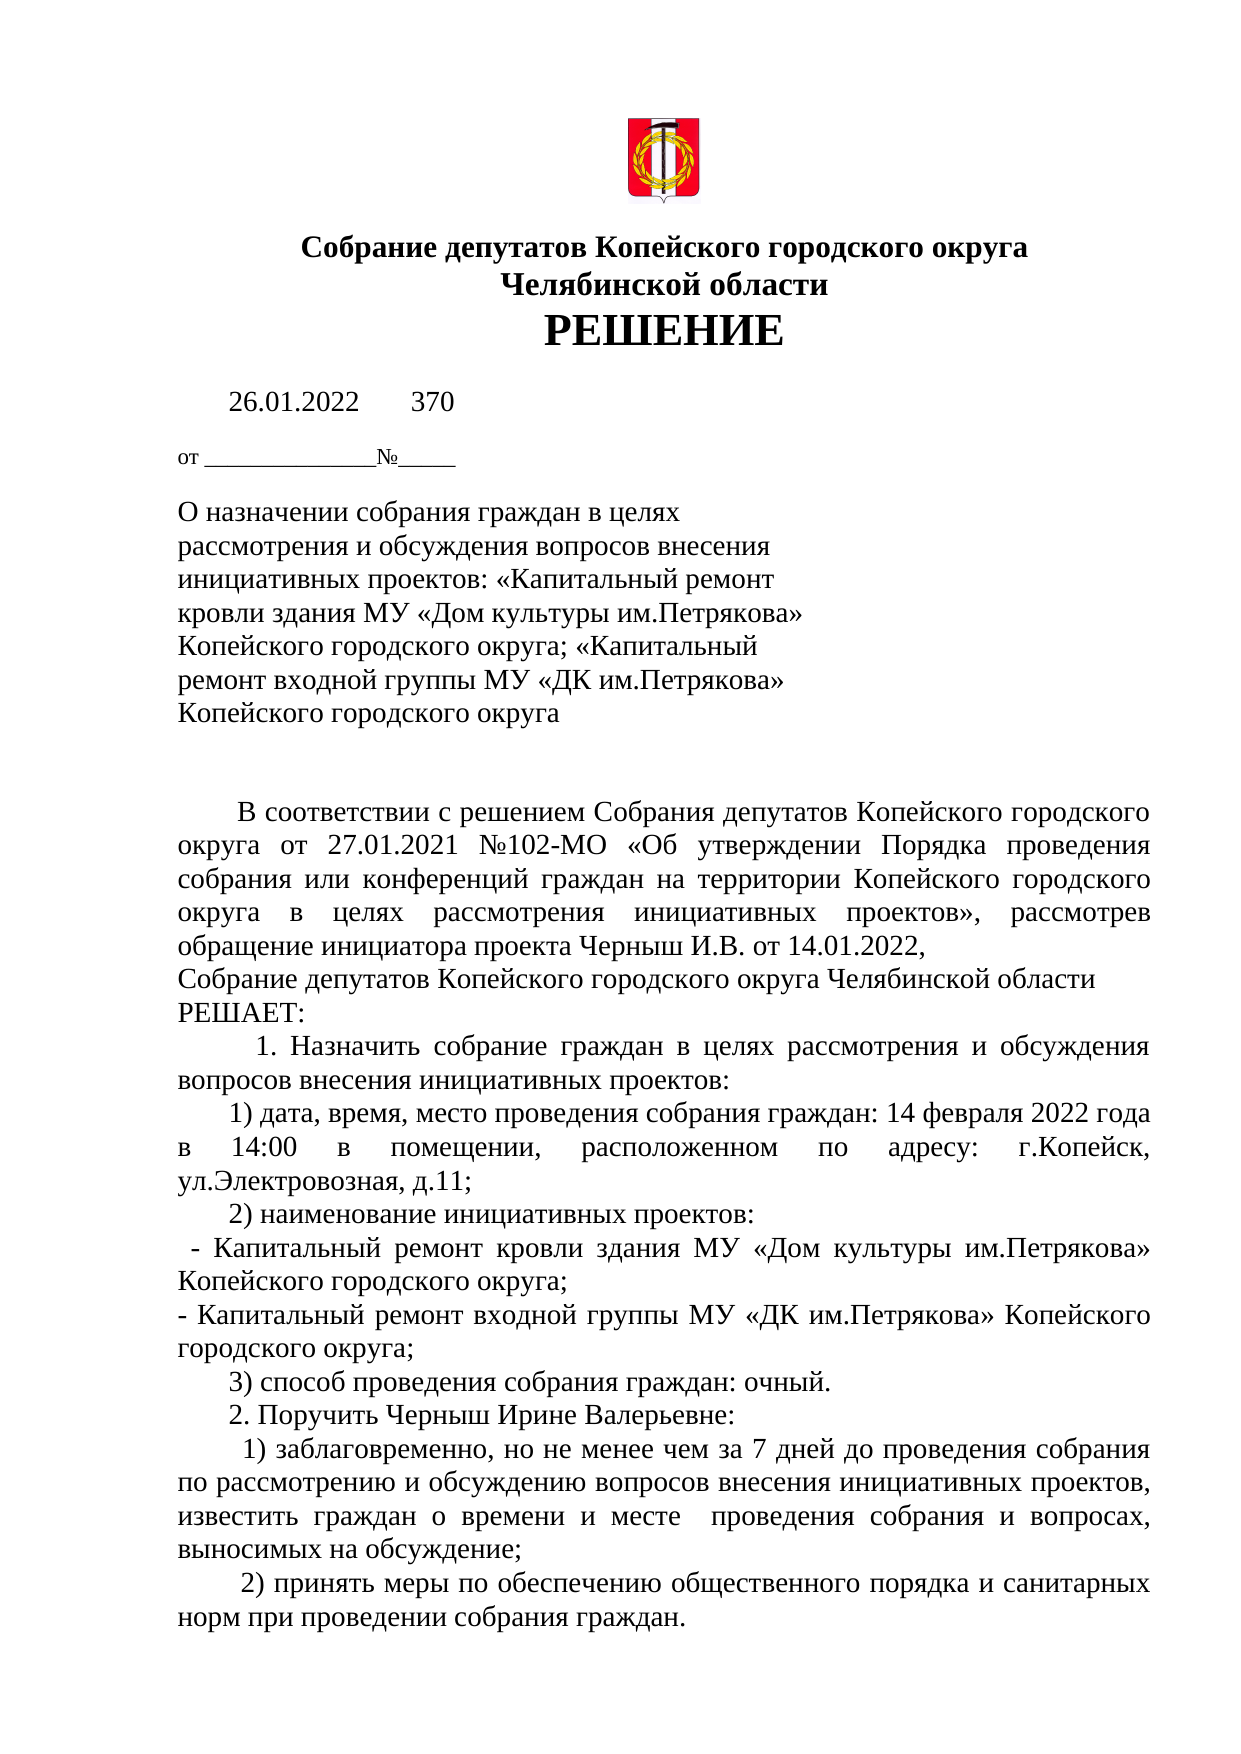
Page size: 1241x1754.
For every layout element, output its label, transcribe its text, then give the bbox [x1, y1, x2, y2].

text 2) принять меры по обеспечению общественного порядка и санитарных норм при проведении собрания граждан. [177, 1565, 1152, 1632]
text ремонт входной группы МУ «ДК им.Петрякова» [177, 662, 1152, 696]
text 1) дата, время, место проведения собрания граждан: 14 февраля 2022 года в 14:00 в помещении, расположенном по адресу: г.Копейск, ул.Электровозная, д.11; [177, 1096, 1152, 1196]
text от _______________№_____ [177, 443, 1152, 469]
text 26.01.2022 370 [177, 384, 1152, 417]
text инициативных проектов: «Капитальный ремонт [177, 561, 1152, 595]
text О назначении собрания граждан в целях [177, 494, 1152, 528]
text - Капитальный ремонт входной группы МУ «ДК им.Петрякова» Копейского городского округа; [177, 1297, 1152, 1364]
text 3) способ проведения собрания граждан: очный. [177, 1364, 1152, 1397]
text Копейского городского округа [177, 696, 1152, 729]
subtitle Челябинской области [177, 264, 1152, 302]
text 1) заблаговременно, но не менее чем за 7 дней до проведения собрания по рассмотрению и обсуждению вопросов внесения инициативных проектов, известить граждан о времени и месте проведения собрания и вопросах, выносимых на обсуждение; [177, 1431, 1152, 1565]
text Копейского городского округа; «Капитальный [177, 628, 1152, 662]
text В соответствии с решением Собрания депутатов Копейского городского округа от 27.01.2021 №102-МО «Об утверждении Порядка проведения собрания или конференций граждан на территории Копейского городского округа в целях рассмотрения инициативных проектов», рассмотрев обращение инициатора проекта Черныш И.В. от 14.01.2022, [177, 794, 1152, 961]
text 2) наименование инициативных проектов: [177, 1196, 1152, 1230]
text кровли здания МУ «Дом культуры им.Петрякова» [177, 595, 1152, 628]
text РЕШЕНИЕ [177, 302, 1152, 355]
picture [628, 118, 701, 204]
text - Капитальный ремонт кровли здания МУ «Дом культуры им.Петрякова» Копейского городского округа; [177, 1230, 1152, 1297]
text РЕШАЕТ: [177, 995, 1152, 1028]
text Собрание депутатов Копейского городского округа Челябинской области [177, 961, 1152, 995]
text Собрание депутатов Копейского городского округа [177, 228, 1152, 264]
text рассмотрения и обсуждения вопросов внесения [177, 528, 1152, 561]
text 1. Назначить собрание граждан в целях рассмотрения и обсуждения вопросов внесения инициативных проектов: [177, 1028, 1152, 1096]
text 2. Поручить Черныш Ирине Валерьевне: [177, 1397, 1152, 1431]
